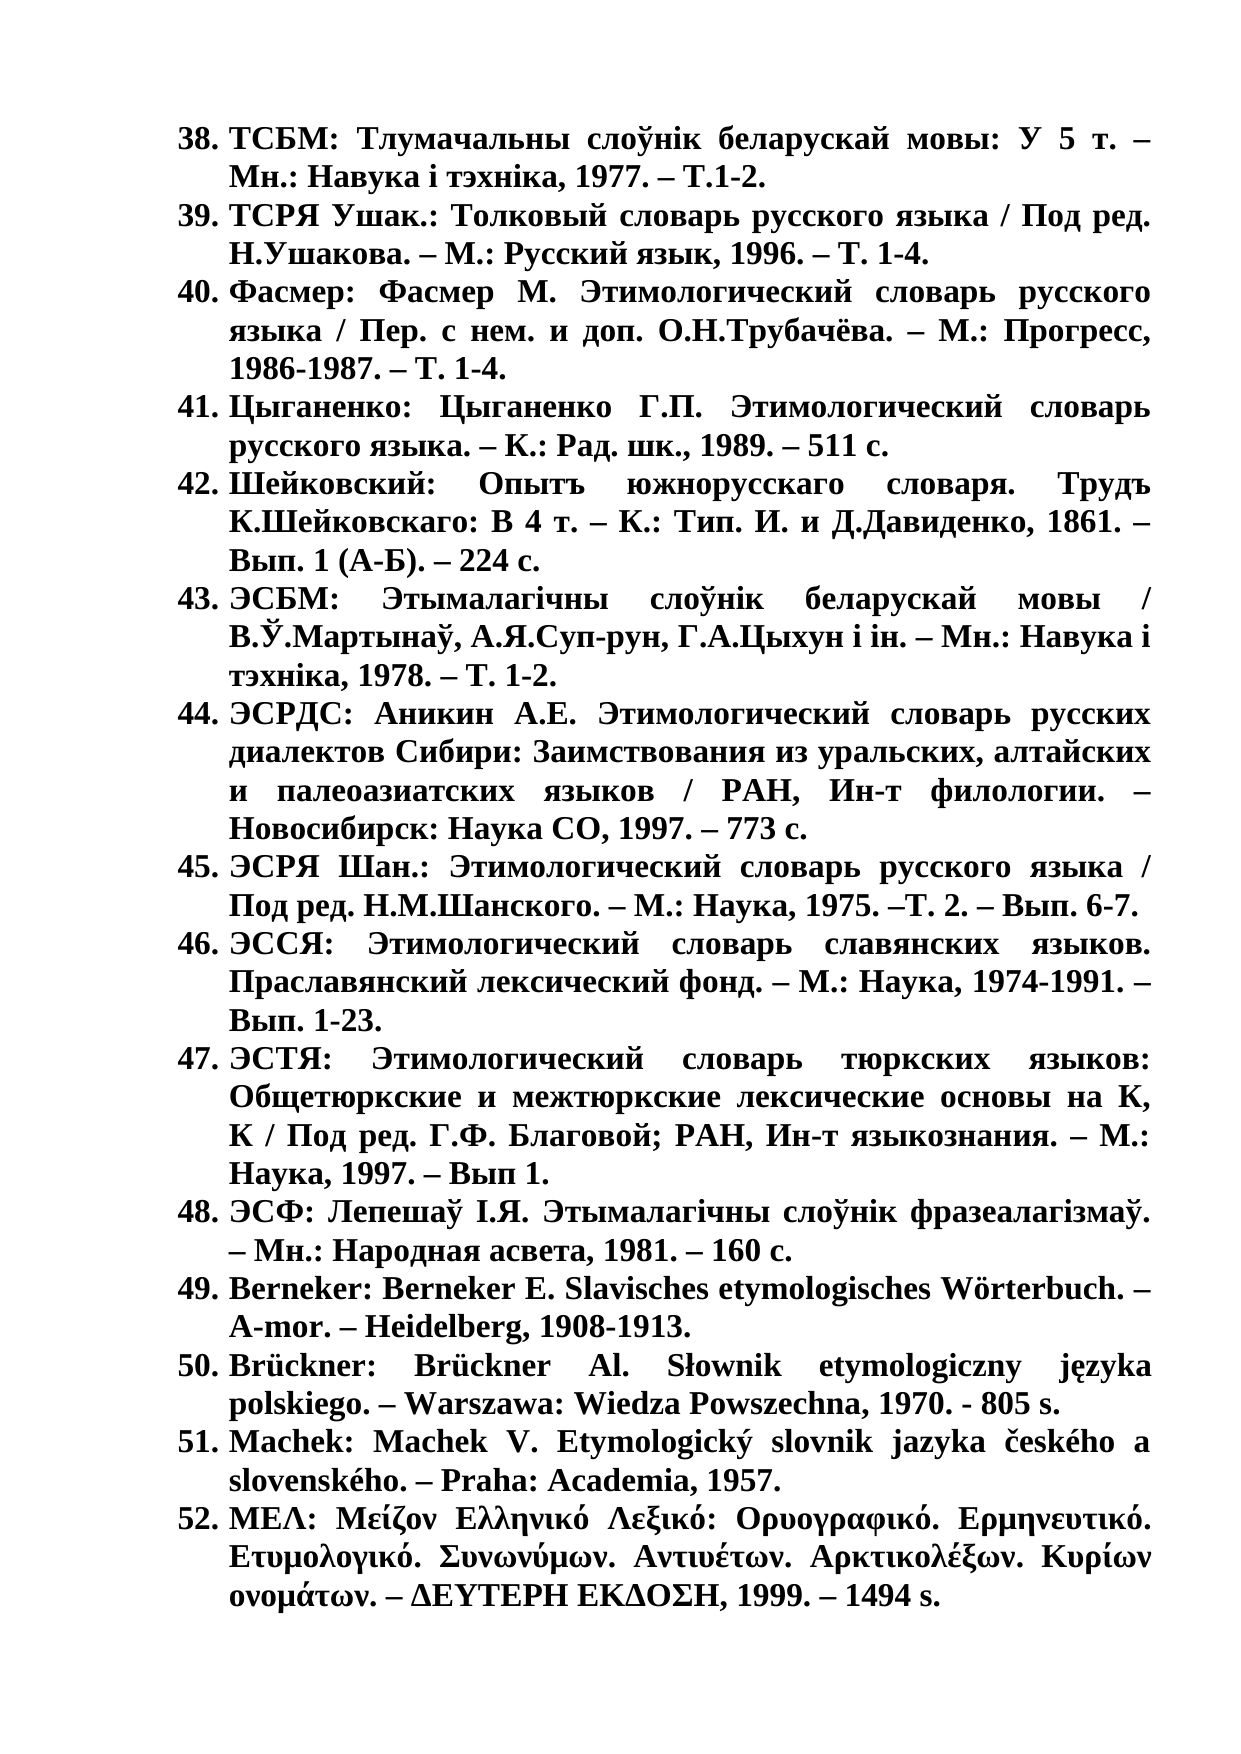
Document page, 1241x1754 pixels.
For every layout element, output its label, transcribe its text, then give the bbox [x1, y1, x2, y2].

title Machek: Machek V. Etymologický slovnik jazyka českého a slovenského. – Praha: Academia, 1957. [177, 1421, 1152, 1498]
title ЭССЯ: Этимологический словарь славянских языков. Праславянский лексический фонд. – М.: Наука, 1974-1991. – Вып. 1-23. [177, 923, 1152, 1038]
title Шейковский: Опытъ южнорусскаго словаря. Трудъ К.Шейковскаго: В 4 т. – К.: Тип. И. и Д.Давиденко, 1861. – Вып. 1 (А-Б). – 224 с. [177, 463, 1152, 578]
title ЭСФ: Лепешаў І.Я. Этымалагічны слоўнік фразеалагізмаў. – Мн.: Народная асвета, 1981. – 160 с. [177, 1191, 1152, 1268]
title Фасмер: Фасмер М. Этимологический словарь русского языка / Пер. с нем. и доп. О.Н.Трубачёва. – М.: Прогресс, 1986-1987. – Т. 1-4. [177, 271, 1152, 386]
title ЭСРЯ Шан.: Этимологический словарь русского языка / Под ред. Н.М.Шанского. – М.: Наука, 1975. –Т. 2. – Вып. 6-7. [177, 846, 1152, 923]
title ТСРЯ Ушак.: Толковый словарь русского языка / Под ред. Н.Ушакова. – М.: Русский язык, 1996. – Т. 1-4. [177, 195, 1152, 271]
title ЭСБМ: Этымалагічны слоўнік беларускай мовы / В.Ў.Мартынаў, А.Я.Суп-рун, Г.А.Цыхун і ін. – Мн.: Навука і тэхніка, 1978. – Т. 1-2. [177, 578, 1152, 693]
title Brückner: Brückner Al. Słownik etymologiczny języka polskiego. – Warszawa: Wiedza Powszechna, 1970. - 805 s. [177, 1345, 1152, 1421]
title ТСБМ: Тлумачальны слоўнік беларускай мовы: У 5 т. – Мн.: Навука і тэхніка, 1977. – Т.1-2. [177, 118, 1152, 195]
title Berneker: Berneker E. Slavisches etymologisches Wörterbuch. – A-mor. – Heidelberg, 1908-1913. [177, 1268, 1152, 1345]
title ЭСТЯ: Этимологический словарь тюркских языков: Общетюркские и межтюркские лексические основы на К, К / Под ред. Г.Ф. Благовой; РАН, Ин-т языкознания. – М.: Наука, 1997. – Вып 1. [177, 1038, 1152, 1191]
title ЭСРДС: Аникин А.Е. Этимологический словарь русских диалектов Сибири: Заимствования из уральских, алтайских и палеоазиатских языков / РАН, Ин-т филологии. – Новосибирск: Наука СО, 1997. – 773 с. [177, 693, 1152, 846]
title МЕΛ: Μείζον Ελληνικό Λεξικό: Ορυογραφικό. Ερμηνευτικό. Ετυμολογικό. Συνωνύμων. Αντιυέτων. Αρκτικολέξων. Κυρίων ονομάτων. – ΔΕΥΤΕΡΗ ΕΚΔΟΣΗ, 1999. – 1494 s. [177, 1498, 1152, 1613]
title Цыганенко: Цыганенко Г.П. Этимологический словарь русского языка. – К.: Рад. шк., 1989. – 511 с. [177, 386, 1152, 463]
